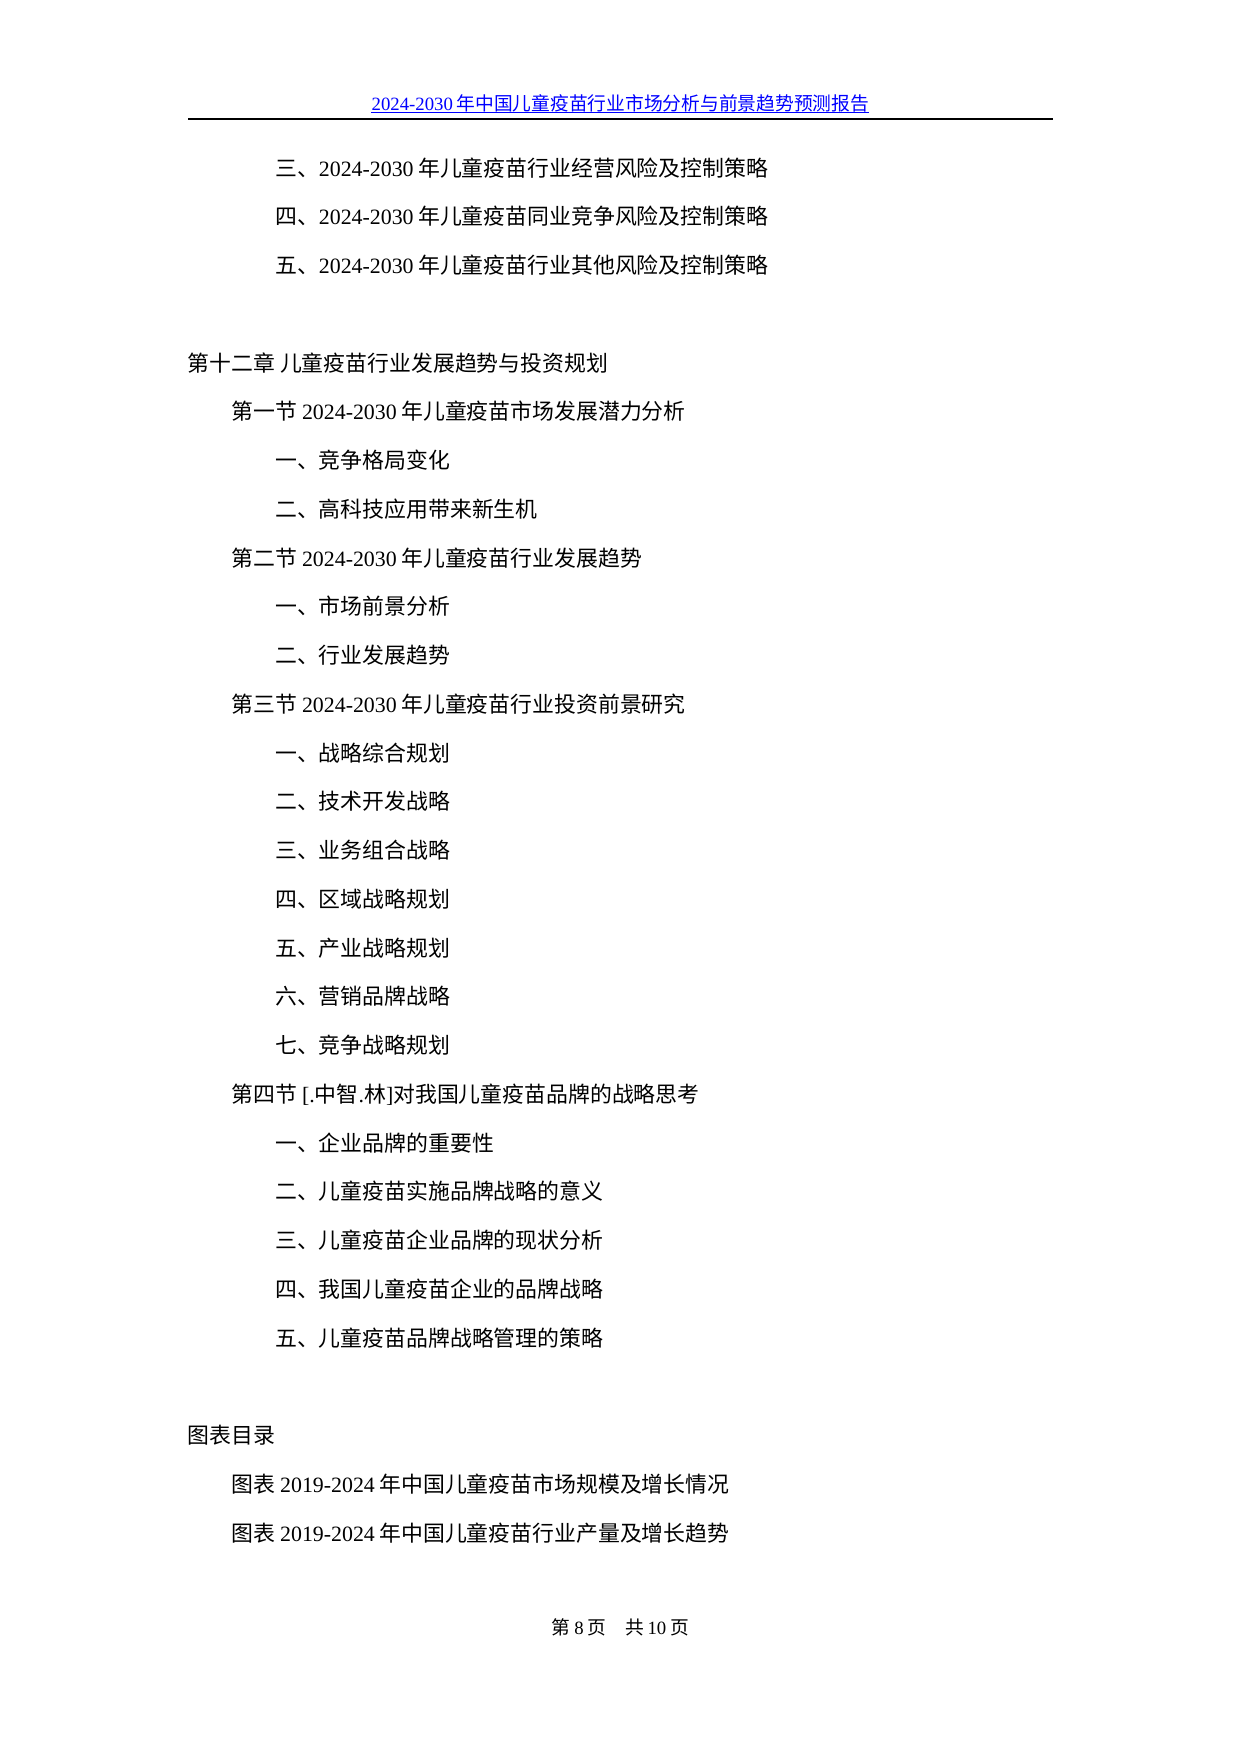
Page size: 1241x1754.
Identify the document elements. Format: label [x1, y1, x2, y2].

text [187, 150, 1053, 1548]
